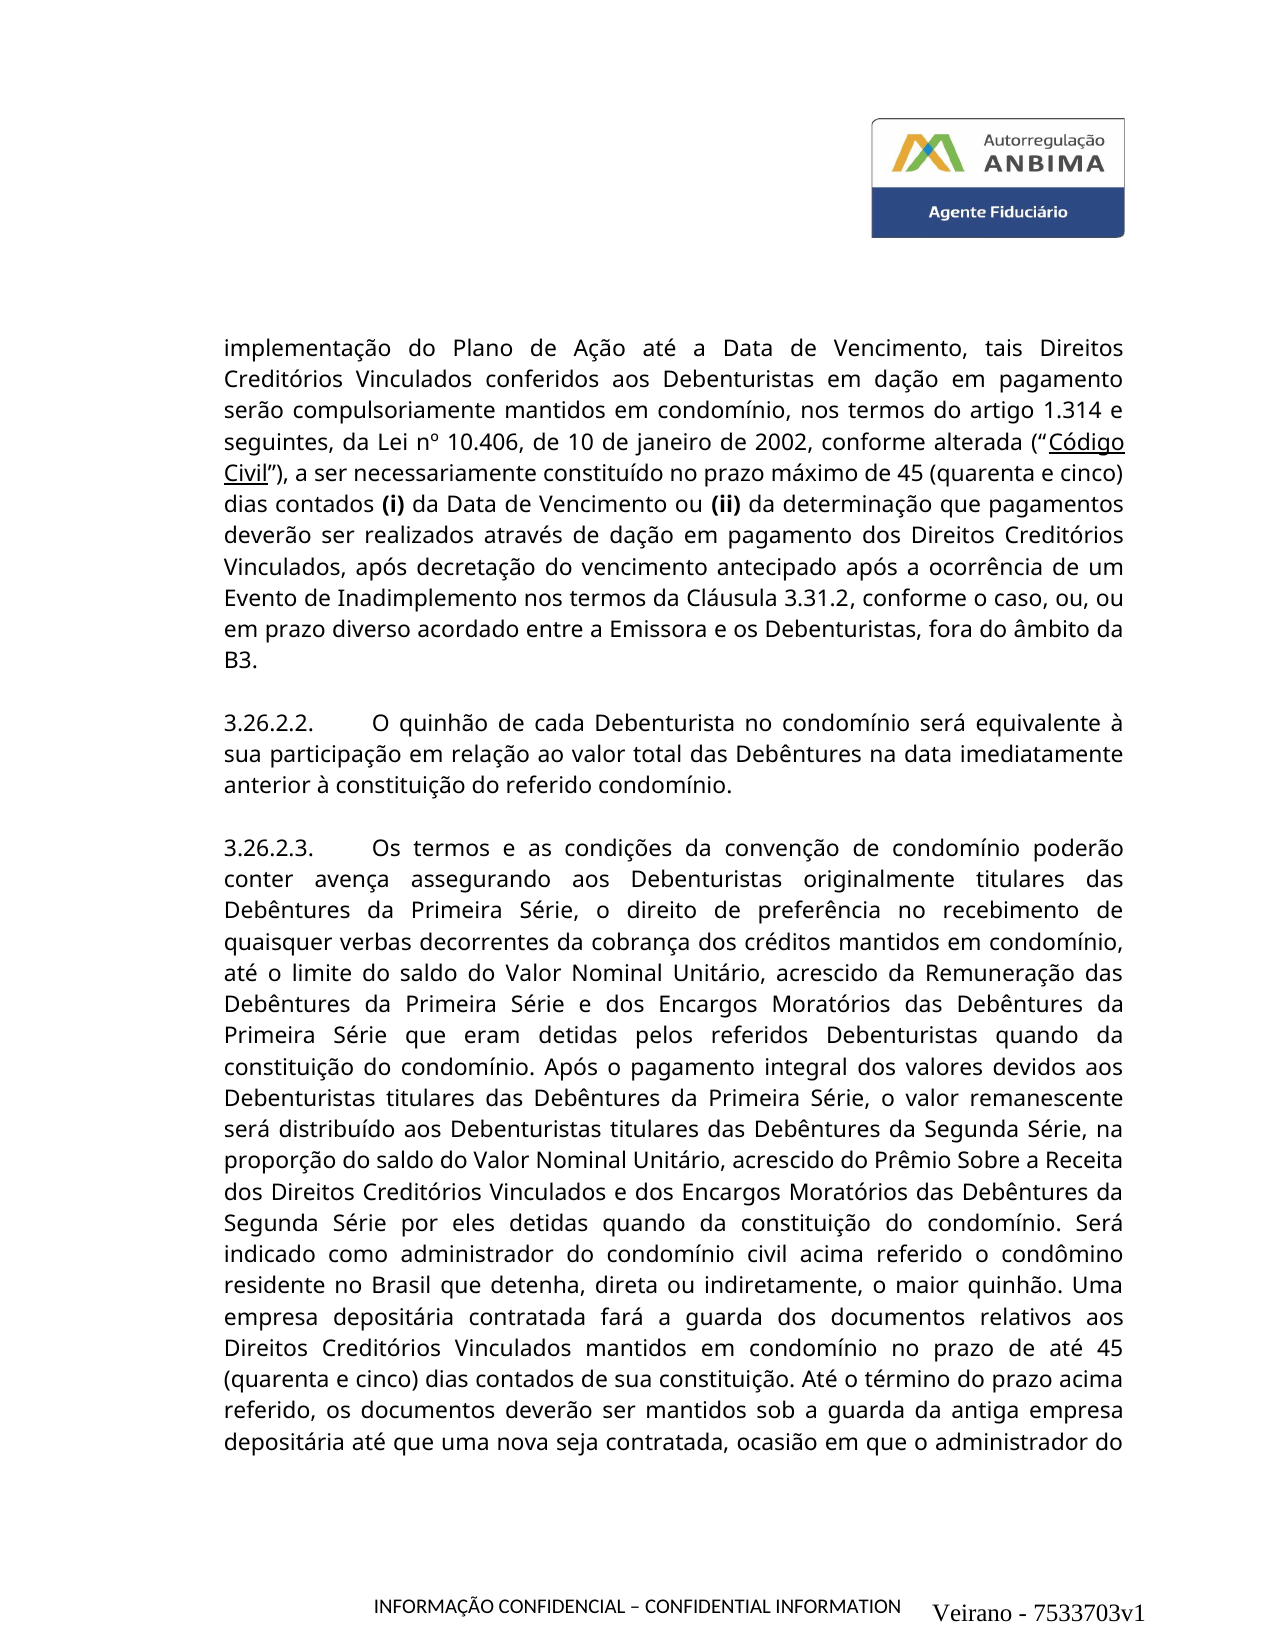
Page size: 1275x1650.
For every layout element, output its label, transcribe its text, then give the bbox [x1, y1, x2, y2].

picture [871, 118, 1125, 238]
list O quinhão de cada Debenturista no condomínio será equivalente à sua participação em relação ao valor total das Debêntures na data imediatamente anterior à constituição do referido condomínio. [224, 706, 1124, 800]
